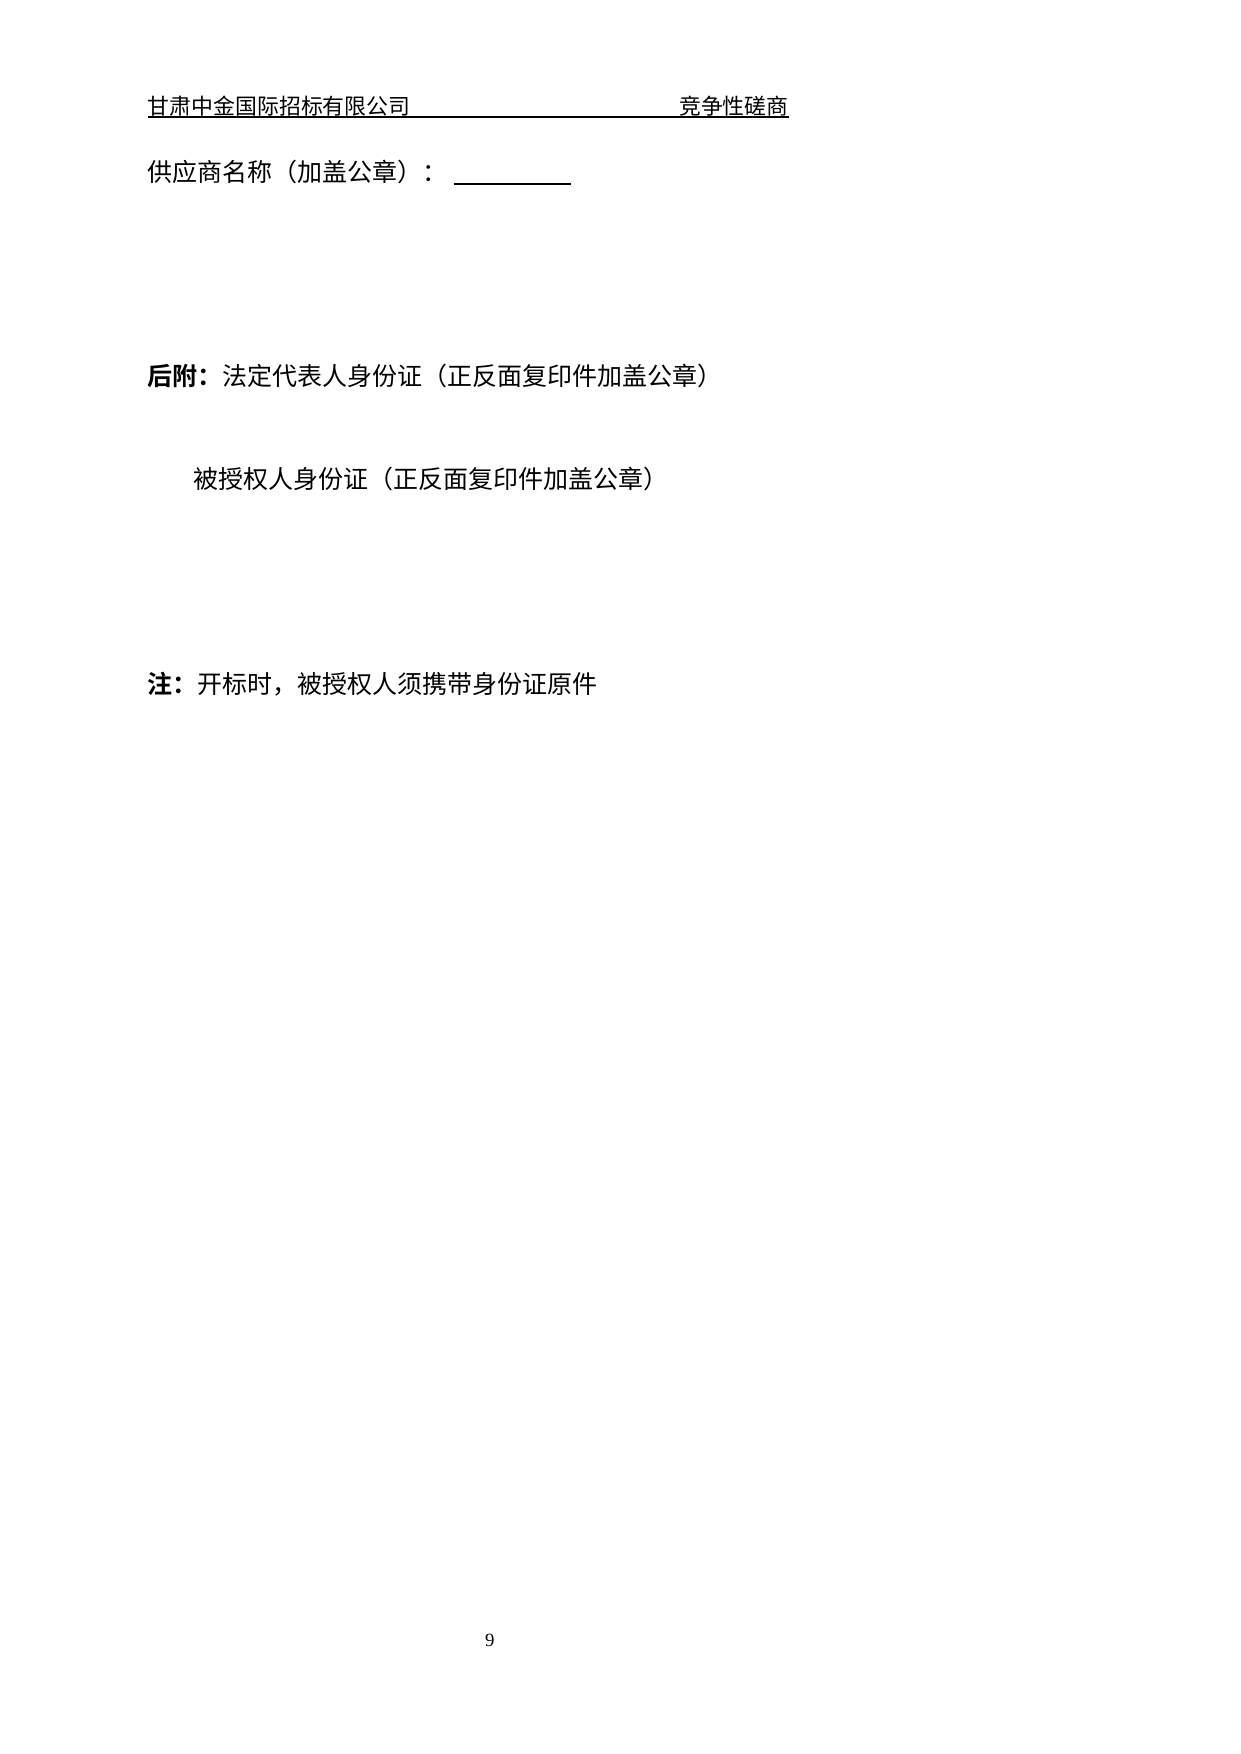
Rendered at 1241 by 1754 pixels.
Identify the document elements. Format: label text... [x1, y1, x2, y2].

text 供应商名称（加盖公章）： [148, 137, 1122, 204]
text 后附：法定代表人身份证（正反面复印件加盖公章） [148, 341, 1122, 408]
text 被授权人身份证（正反面复印件加盖公章） [148, 444, 1122, 512]
text 注：开标时，被授权人须携带身份证原件 [148, 649, 1122, 716]
